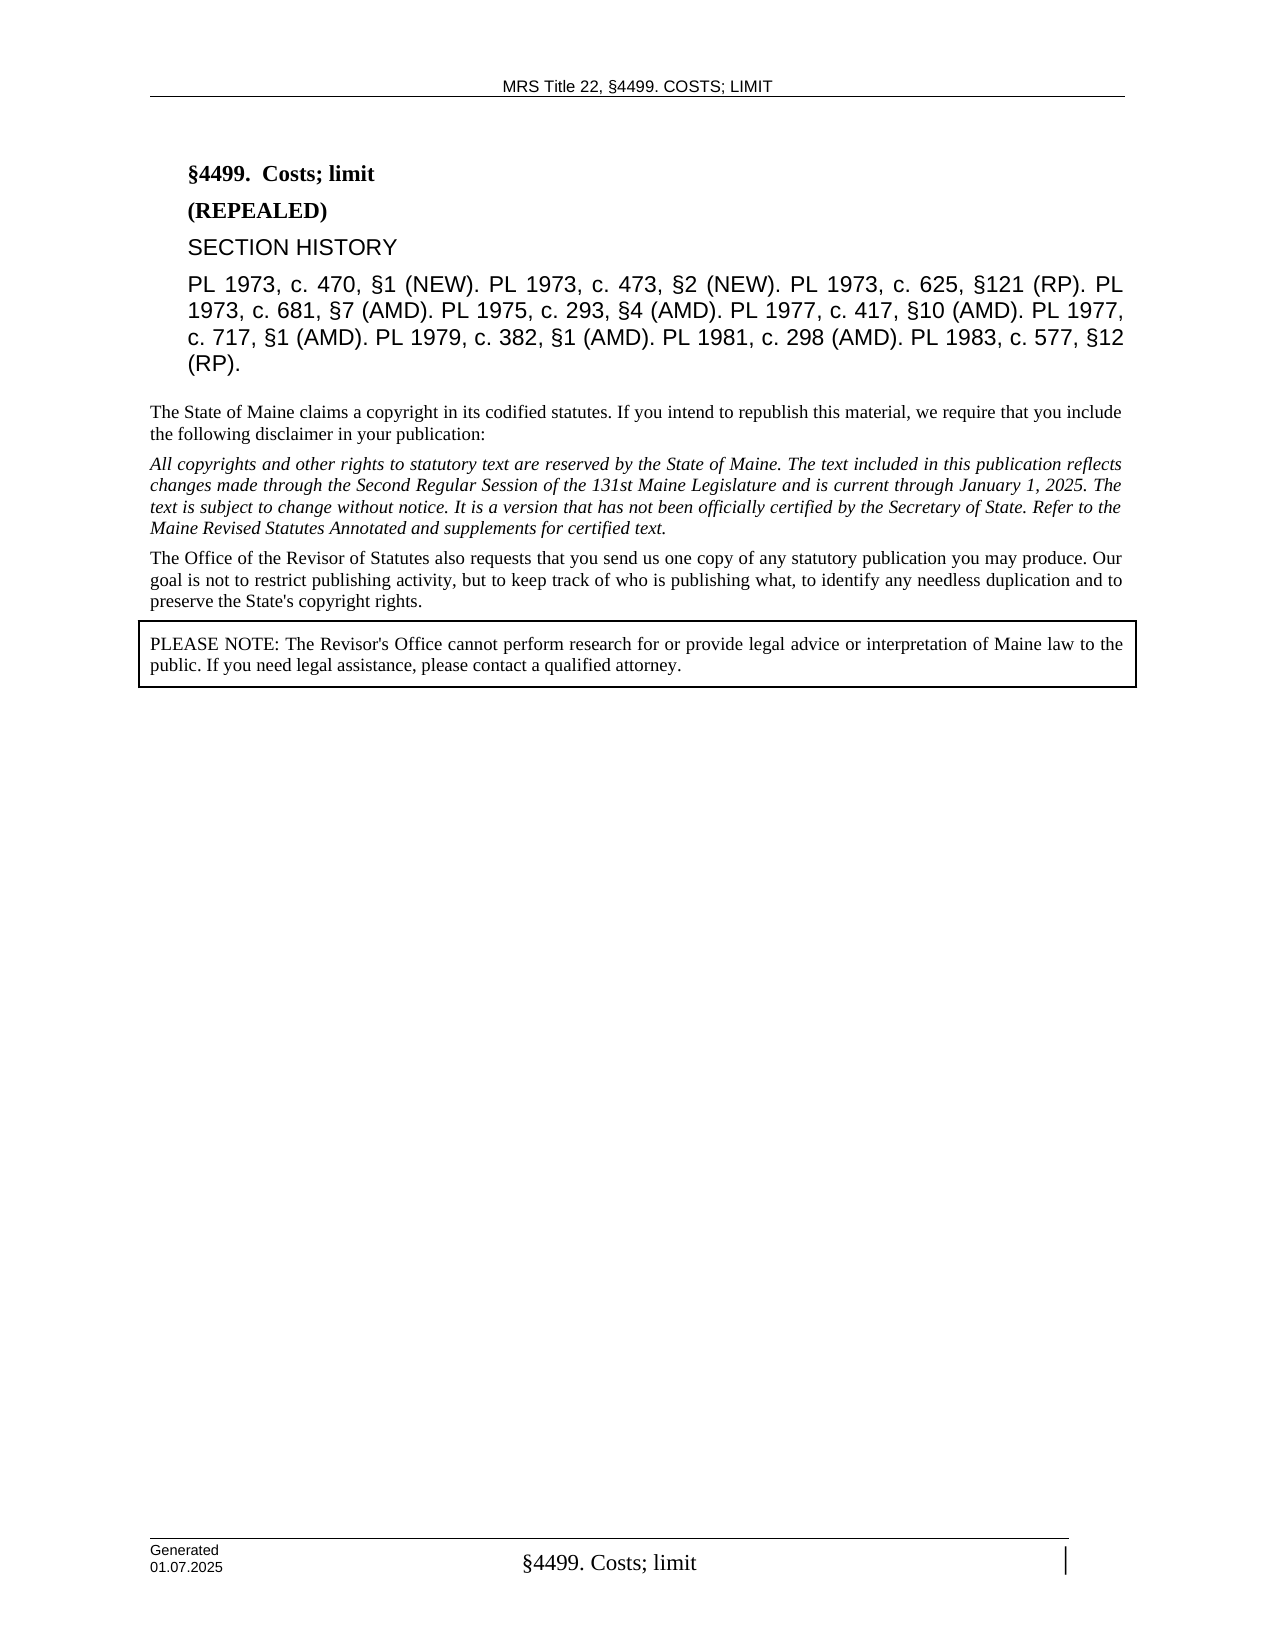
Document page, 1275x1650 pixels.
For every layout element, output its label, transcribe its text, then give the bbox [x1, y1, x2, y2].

text PL 1973, c. 470, §1 (NEW). PL 1973, c. 473, §2 (NEW). PL 1973, c. 625, §121 (RP). PL 1973, c. 681, §7 (AMD). PL 1975, c. 293, §4 (AMD). PL 1977, c. 417, §10 (AMD). PL 1977, c. 717, §1 (AMD). PL 1979, c. 382, §1 (AMD). PL 1981, c. 298 (AMD). PL 1983, c. 577, §12 (RP). [187, 271, 1125, 376]
text The Office of the Revisor of Statutes also requests that you send us one copy of any statutory publication you may produce. Our goal is not to restrict publishing activity, but to keep track of who is publishing what, to identify any needless duplication and to preserve the State's copyright rights. [150, 547, 1125, 612]
text SECTION HISTORY [187, 234, 1125, 260]
text PLEASE NOTE: The Revisor's Office cannot perform research for or provide legal advice or interpretation of Maine law to the public. If you need legal assistance, please contact a qualified attorney. [140, 622, 1135, 686]
text (REPEALED) [187, 197, 1125, 223]
text All copyrights and other rights to statutory text are reserved by the State of Maine. The text included in this publication reflects changes made through the Second Regular Session of the 131st Maine Legislature and is current through January 1, 2025 . The text is subject to change without notice. It is a version that has not been officially certified by the Secretary of State. Refer to the Maine Revised Statutes Annotated and supplements for certified text. [150, 453, 1125, 539]
text §4499. Costs; limit [187, 160, 1125, 187]
text The State of Maine claims a copyright in its codified statutes. If you intend to republish this material, we require that you include the following disclaimer in your publication: [150, 401, 1125, 444]
